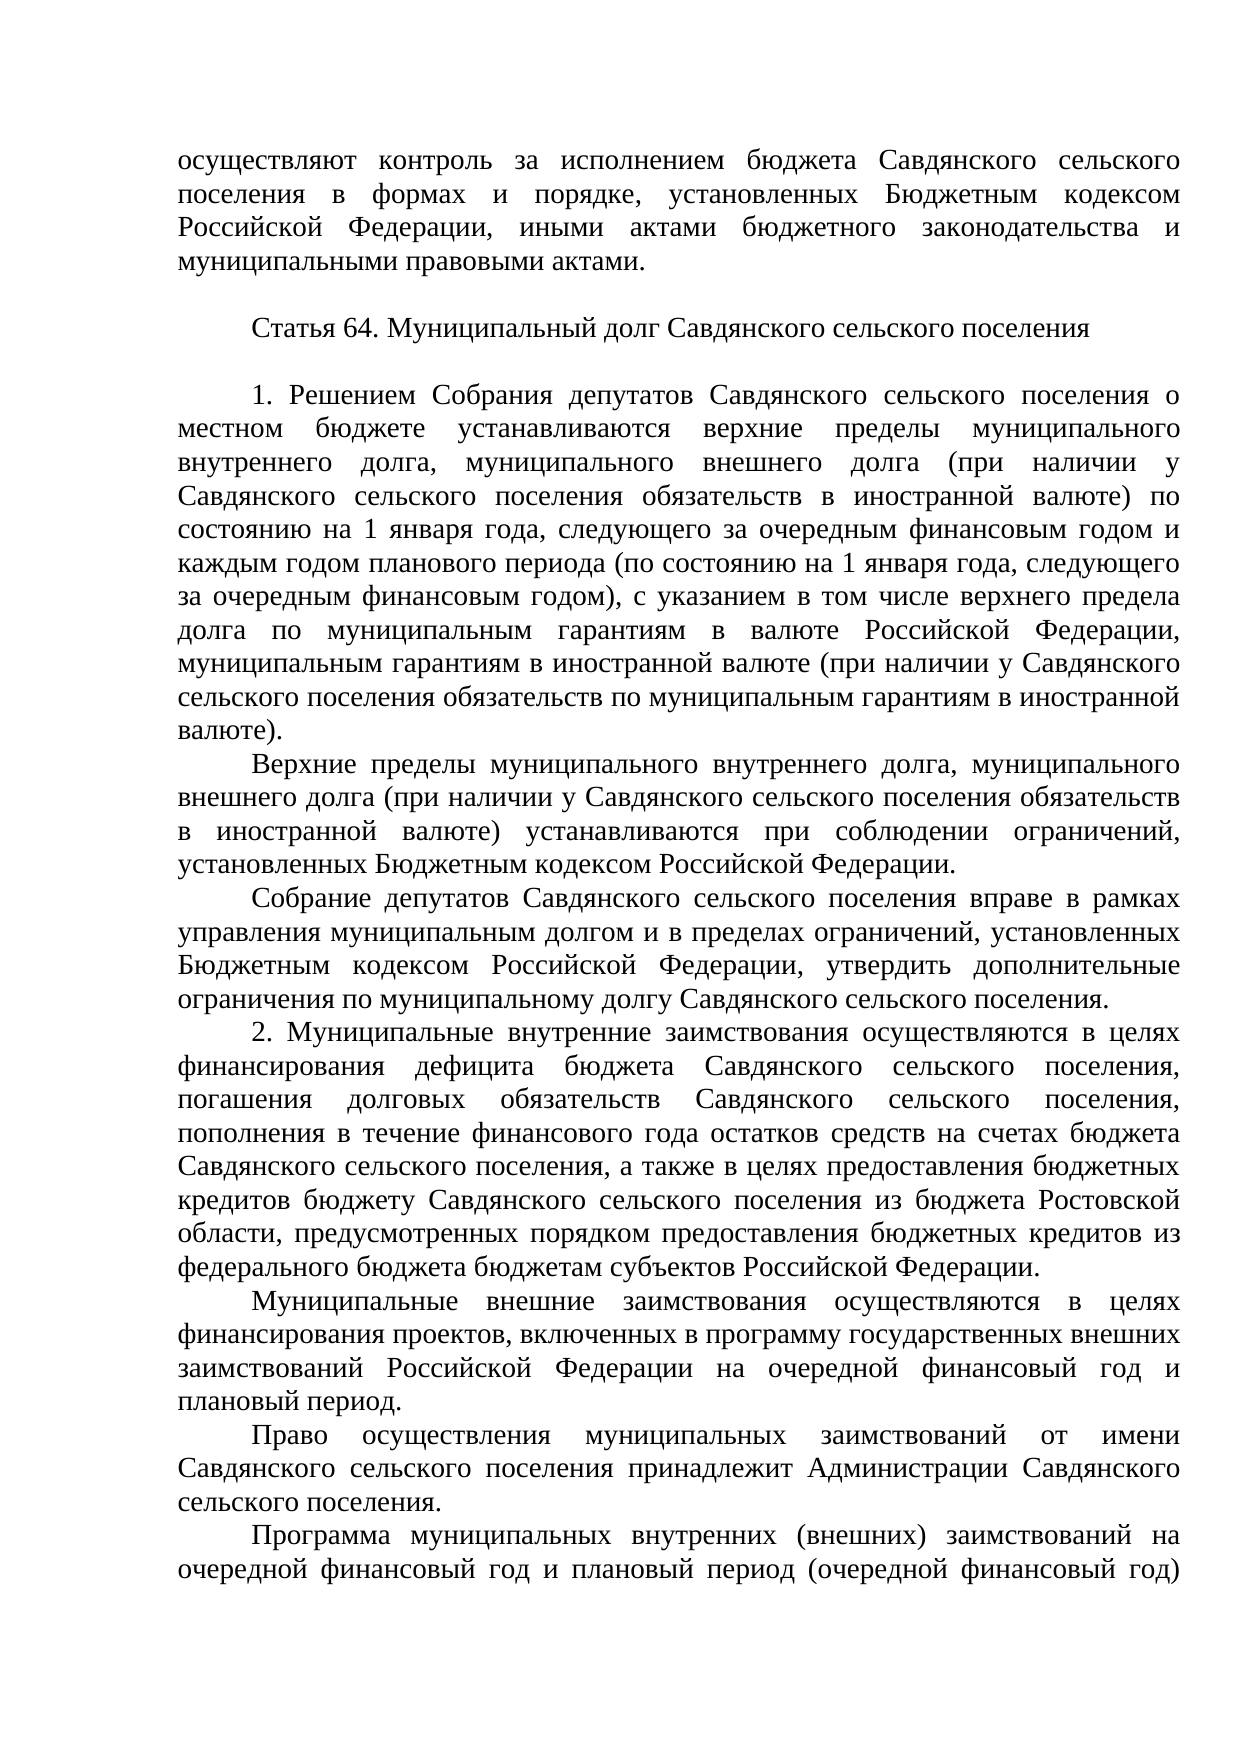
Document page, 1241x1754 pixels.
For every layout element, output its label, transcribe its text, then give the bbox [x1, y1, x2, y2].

text Статья 64. Муниципальный долг Савдянского сельского поселения [177, 310, 1181, 343]
text 2. Муниципальные внутренние заимствования осуществляются в целях финансирования дефицита бюджета Савдянского сельского поселения, погашения долговых обязательств Савдянского сельского поселения, пополнения в течение финансового года остатков средств на счетах бюджета Савдянского сельского поселения, а также в целях предоставления бюджетных кредитов бюджету Савдянского сельского поселения из бюджета Ростовской области, предусмотренных порядком предоставления бюджетных кредитов из федерального бюджета бюджетам субъектов Российской Федерации. [177, 1014, 1181, 1283]
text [177, 1517, 1181, 1584]
text 1. Решением Собрания депутатов Савдянского сельского поселения о местном бюджете устанавливаются верхние пределы муниципального внутреннего долга, муниципального внешнего долга (при наличии у Савдянского сельского поселения обязательств в иностранной валюте) по состоянию на 1 января года, следующего за очередным финансовым годом и каждым годом планового периода (по состоянию на 1 января года, следующего за очередным финансовым годом), с указанием в том числе верхнего предела долга по муниципальным гарантиям в валюте Российской Федерации, муниципальным гарантиям в иностранной валюте (при наличии у Савдянского сельского поселения обязательств по муниципальным гарантиям в иностранной валюте). [177, 377, 1181, 746]
text Собрание депутатов Савдянского сельского поселения вправе в рамках управления муниципальным долгом и в пределах ограничений, установленных Бюджетным кодексом Российской Федерации, утвердить дополнительные ограничения по муниципальному долгу Савдянского сельского поселения. [177, 880, 1181, 1014]
text Право осуществления муниципальных заимствований от имени Савдянского сельского поселения принадлежит Администрации Савдянского сельского поселения. [177, 1417, 1181, 1517]
text Муниципальные внешние заимствования осуществляются в целях финансирования проектов, включенных в программу государственных внешних заимствований Российской Федерации на очередной финансовый год и плановый период. [177, 1283, 1181, 1417]
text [177, 142, 1181, 276]
text Верхние пределы муниципального внутреннего долга, муниципального внешнего долга (при наличии у Савдянского сельского поселения обязательств в иностранной валюте) устанавливаются при соблюдении ограничений, установленных Бюджетным кодексом Российской Федерации. [177, 746, 1181, 880]
